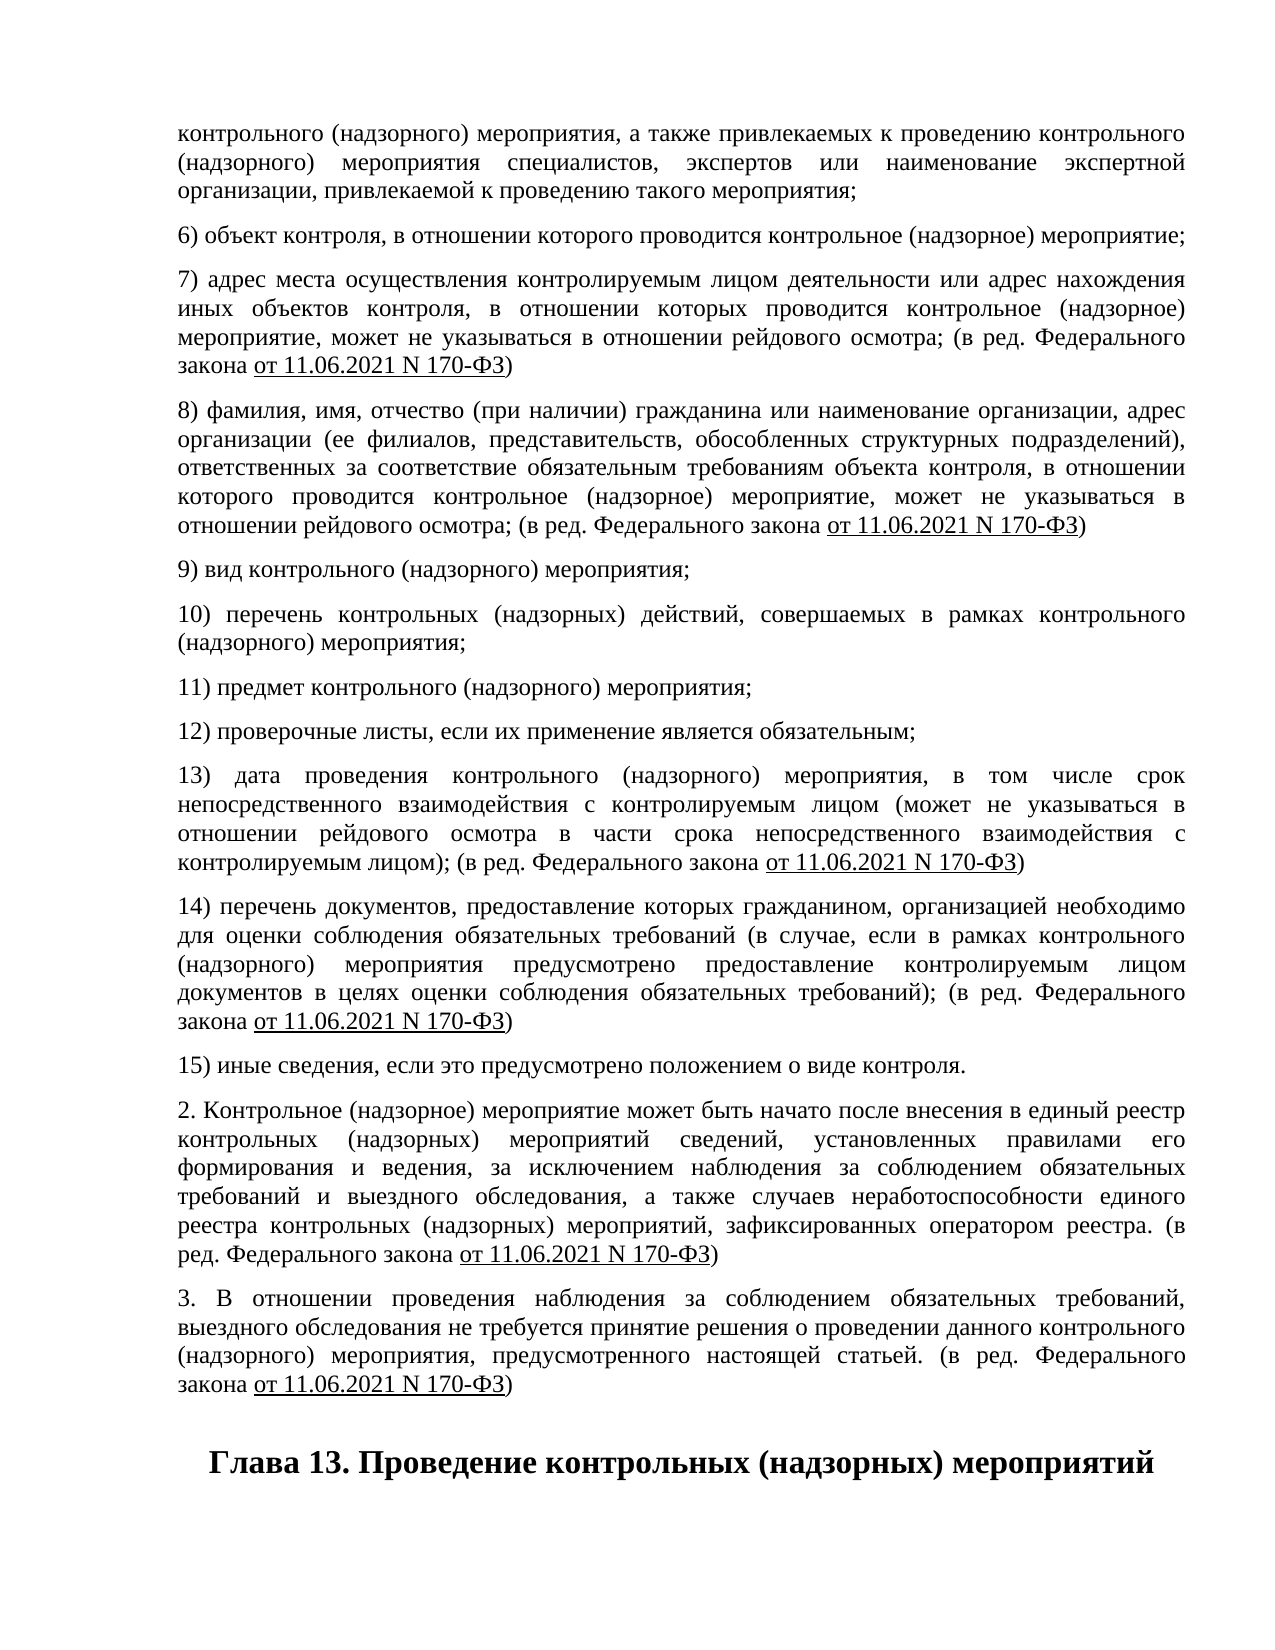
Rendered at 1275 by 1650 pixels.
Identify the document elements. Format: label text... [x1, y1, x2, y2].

text 15) иные сведения, если это предусмотрено положением о виде контроля. [177, 1051, 1186, 1079]
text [177, 118, 1186, 204]
text 9) вид контрольного (надзорного) мероприятия; [177, 554, 1186, 583]
text 10) перечень контрольных (надзорных) действий, совершаемых в рамках контрольного (надзорного) мероприятия; [177, 599, 1186, 656]
text Глава 13. Проведение контрольных (надзорных) мероприятий [177, 1442, 1186, 1481]
text 3. В отношении проведения наблюдения за соблюдением обязательных требований, выездного обследования не требуется принятие решения о проведении данного контрольного (надзорного) мероприятия, предусмотренного настоящей статьей. (в ред. Федерального закона от 11.06.2021 N 170-ФЗ) [177, 1283, 1186, 1398]
text 7) адрес места осуществления контролируемым лицом деятельности или адрес нахождения иных объектов контроля, в отношении которых проводится контрольное (надзорное) мероприятие, может не указываться в отношении рейдового осмотра; (в ред. Федерального закона от 11.06.2021 N 170-ФЗ) [177, 264, 1186, 379]
text 12) проверочные листы, если их применение является обязательным; [177, 716, 1186, 745]
text 2. Контрольное (надзорное) мероприятие может быть начато после внесения в единый реестр контрольных (надзорных) мероприятий сведений, установленных правилами его формирования и ведения, за исключением наблюдения за соблюдением обязательных требований и выездного обследования, а также случаев неработоспособности единого реестра контрольных (надзорных) мероприятий, зафиксированных оператором реестра. (в ред. Федерального закона от 11.06.2021 N 170-ФЗ) [177, 1095, 1186, 1267]
text 14) перечень документов, предоставление которых гражданином, организацией необходимо для оценки соблюдения обязательных требований (в случае, если в рамках контрольного (надзорного) мероприятия предусмотрено предоставление контролируемым лицом документов в целях оценки соблюдения обязательных требований); (в ред. Федерального закона от 11.06.2021 N 170-ФЗ) [177, 891, 1186, 1035]
text 6) объект контроля, в отношении которого проводится контрольное (надзорное) мероприятие; [177, 220, 1186, 249]
text 8) фамилия, имя, отчество (при наличии) гражданина или наименование организации, адрес организации (ее филиалов, представительств, обособленных структурных подразделений), ответственных за соответствие обязательным требованиям объекта контроля, в отношении которого проводится контрольное (надзорное) мероприятие, может не указываться в отношении рейдового осмотра; (в ред. Федерального закона от 11.06.2021 N 170-ФЗ) [177, 395, 1186, 539]
text 13) дата проведения контрольного (надзорного) мероприятия, в том числе срок непосредственного взаимодействия с контролируемым лицом (может не указываться в отношении рейдового осмотра в части срока непосредственного взаимодействия с контролируемым лицом); (в ред. Федерального закона от 11.06.2021 N 170-ФЗ) [177, 761, 1186, 876]
text 11) предмет контрольного (надзорного) мероприятия; [177, 672, 1186, 701]
